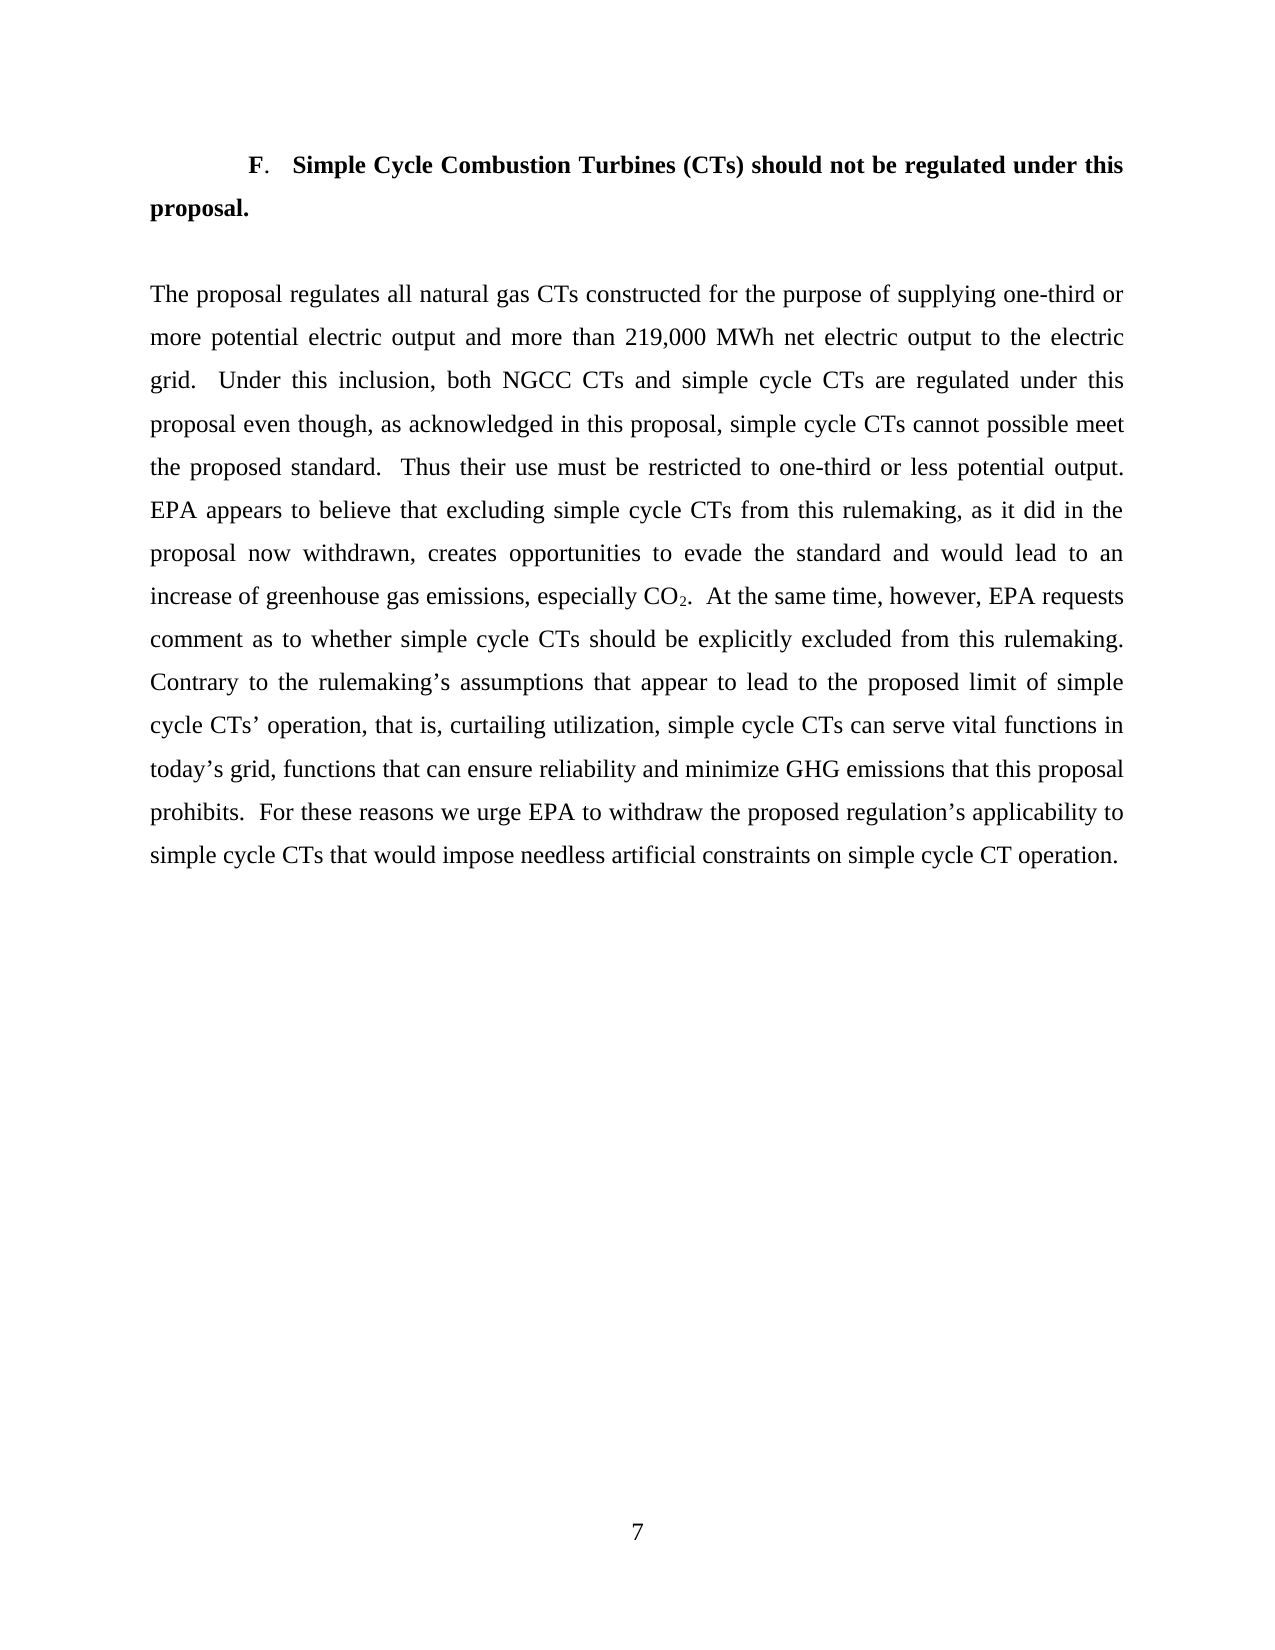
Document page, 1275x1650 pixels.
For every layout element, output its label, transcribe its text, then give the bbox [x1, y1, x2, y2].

text F. Simple Cycle Combustion Turbines (CTs) should not be regulated under this proposal. [150, 150, 1125, 222]
text The proposal regulates all natural gas CTs constructed for the purpose of supplying one-third or more potential electric output and more than 219,000 MWh net electric output to the electric grid. Under this inclusion, both NGCC CTs and simple cycle CTs are regulated under this proposal even though, as acknowledged in this proposal, simple cycle CTs cannot possible meet the proposed standard. Thus their use must be restricted to one-third or less potential output. EPA appears to believe that excluding simple cycle CTs from this rulemaking, as it did in the proposal now withdrawn, creates opportunities to evade the standard and would lead to an increase of greenhouse gas emissions, especially CO2. At the same time, however, EPA requests comment as to whether simple cycle CTs should be explicitly excluded from this rulemaking. Contrary to the rulemaking’s assumptions that appear to lead to the proposed limit of simple cycle CTs’ operation, that is, curtailing utilization, simple cycle CTs can serve vital functions in today’s grid, functions that can ensure reliability and minimize GHG emissions that this proposal prohibits. For these reasons we urge EPA to withdraw the proposed regulation’s applicability to simple cycle CTs that would impose needless artificial constraints on simple cycle CT operation. [150, 279, 1125, 869]
